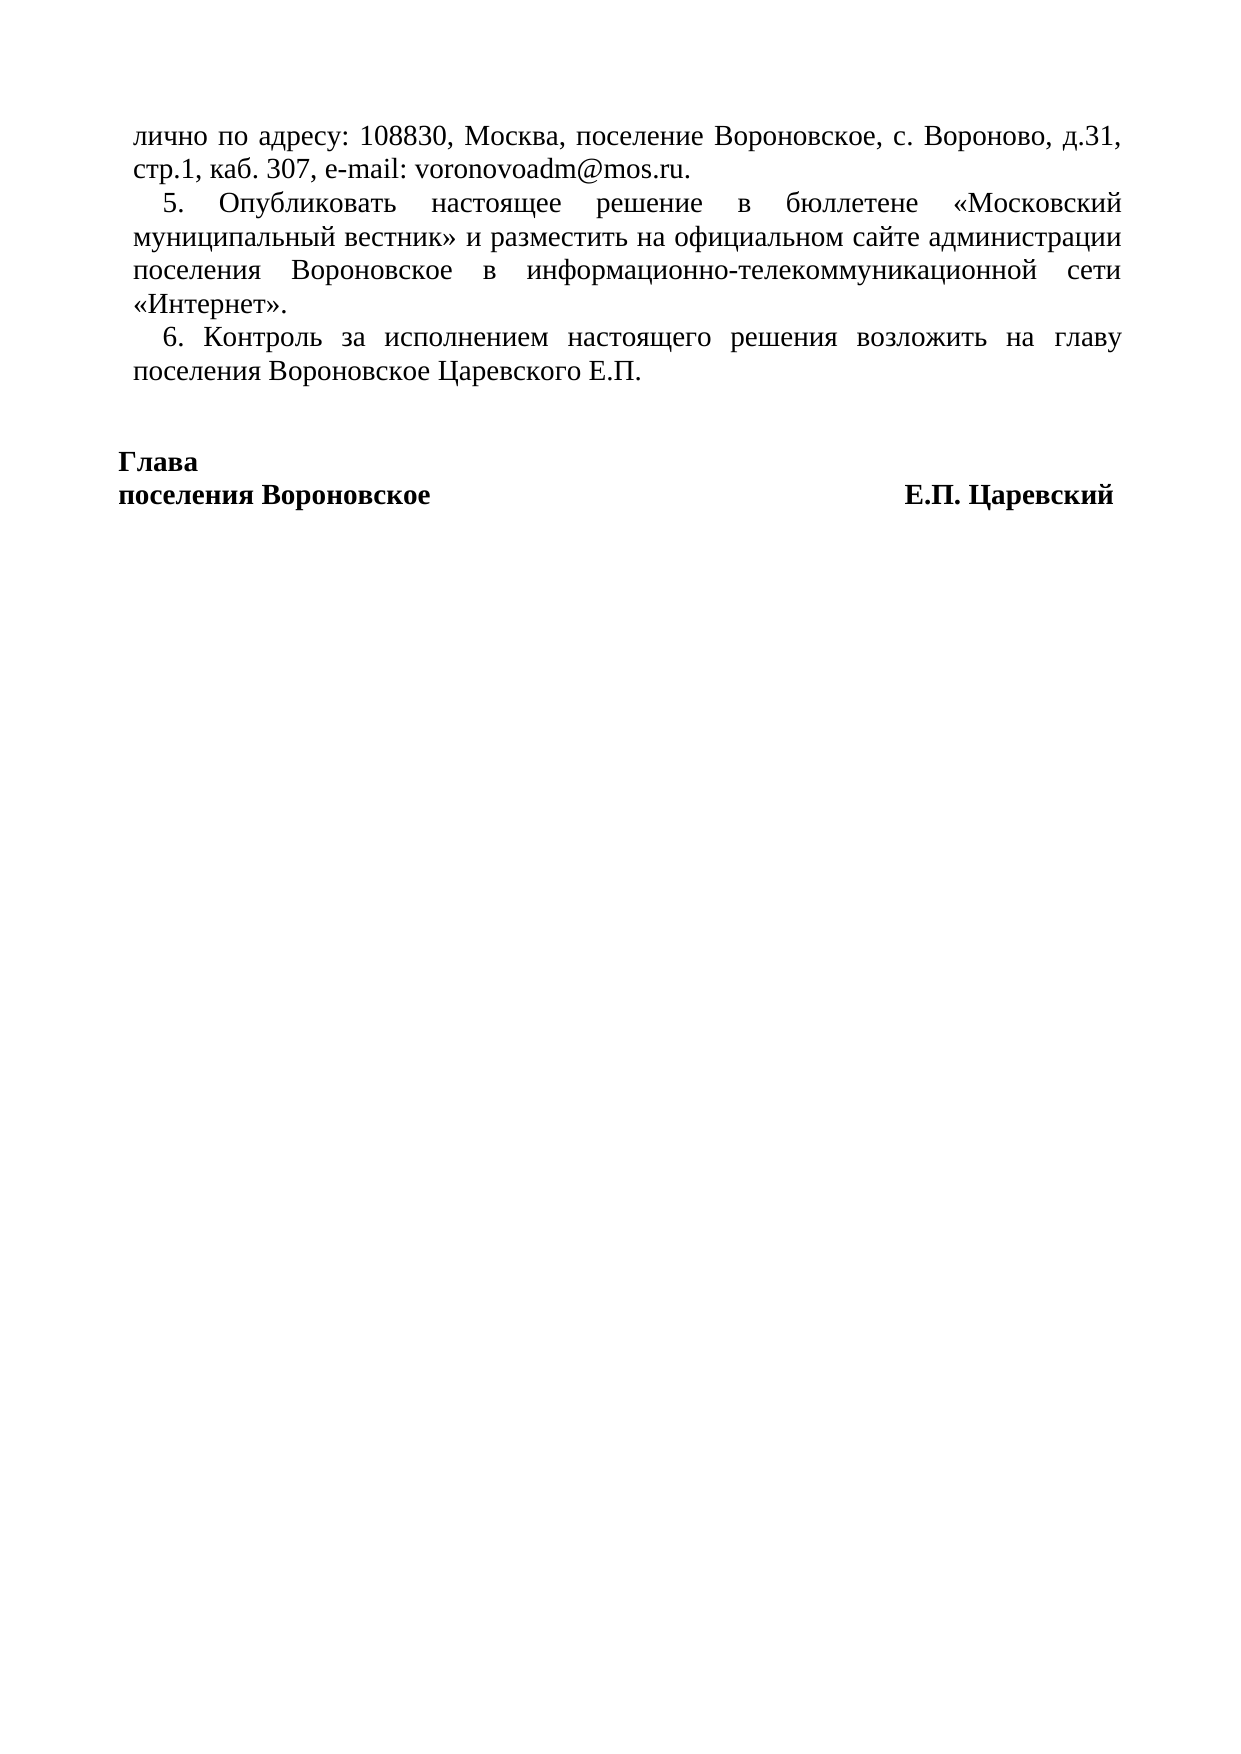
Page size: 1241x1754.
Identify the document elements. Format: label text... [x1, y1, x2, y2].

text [133, 118, 1122, 185]
text Глава [118, 444, 1152, 477]
text 6. Контроль за исполнением настоящего решения возложить на главу поселения Вороновское Царевского Е.П. [133, 319, 1122, 386]
text 5. Опубликовать настоящее решение в бюллетене «Московский муниципальный вестник» и разместить на официальном сайте администрации поселения Вороновское в информационно-телекоммуникационной сети «Интернет». [133, 185, 1122, 319]
text поселения Вороновское Е.П. Царевский [118, 477, 1122, 511]
